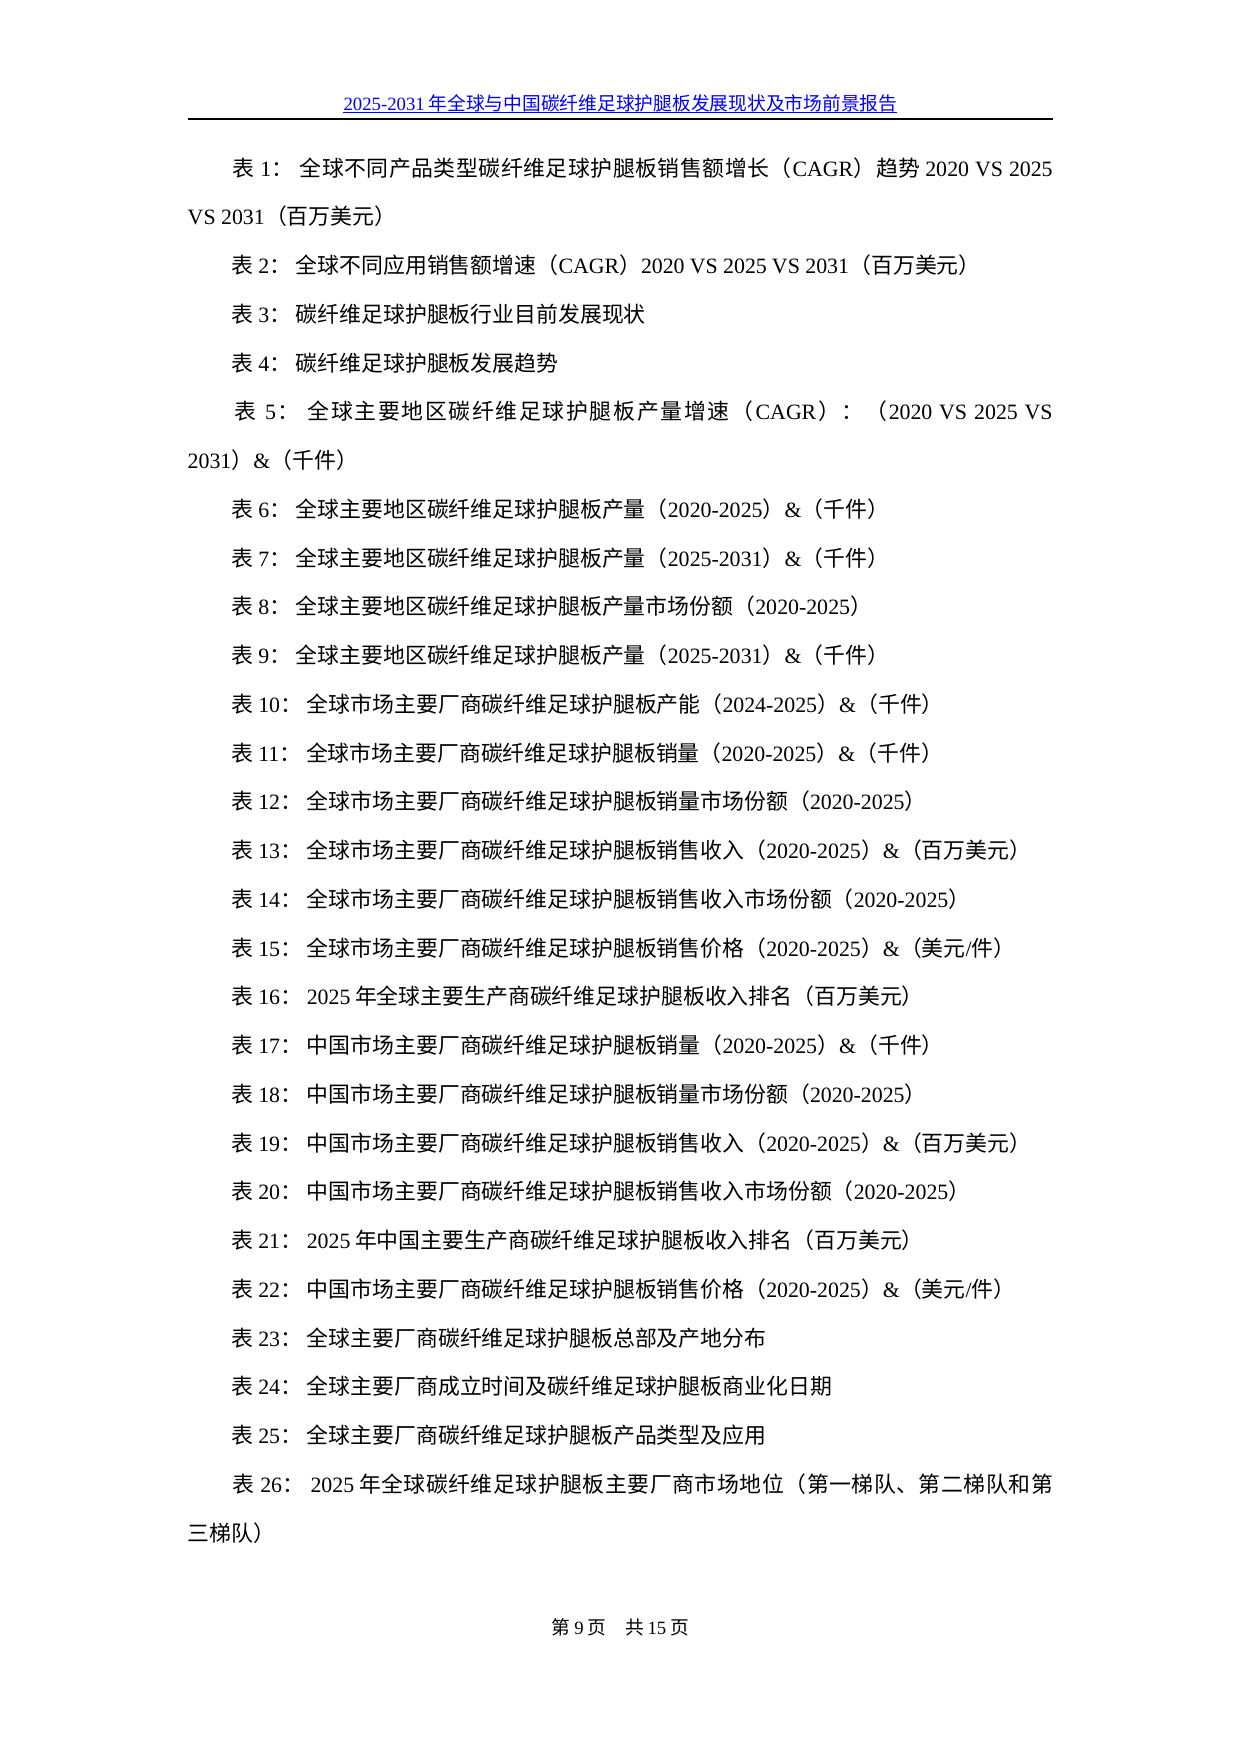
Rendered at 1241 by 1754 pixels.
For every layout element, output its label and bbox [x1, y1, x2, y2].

text [187, 150, 1053, 1548]
